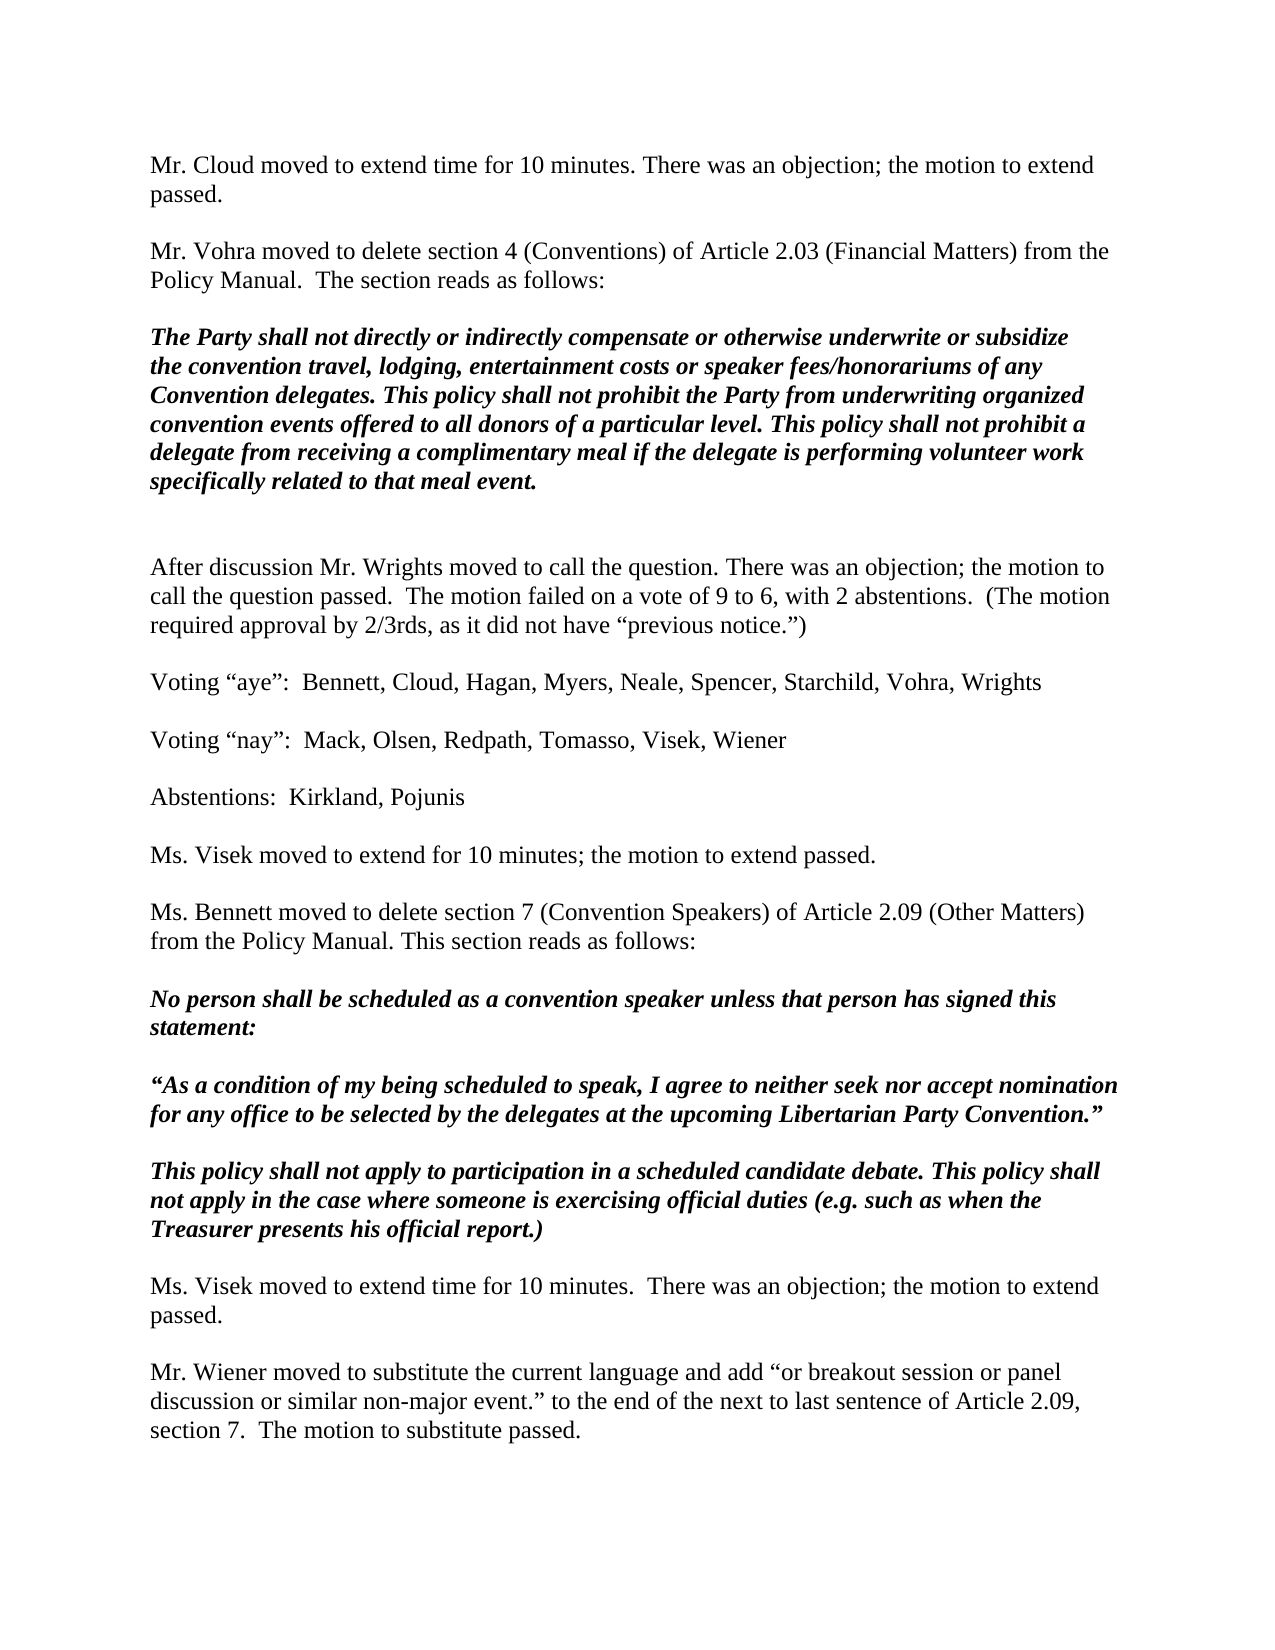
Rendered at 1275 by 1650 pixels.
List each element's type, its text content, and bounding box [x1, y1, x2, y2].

text The Party shall not directly or indirectly compensate or otherwise underwrite or subsidize [150, 322, 1125, 351]
text No person shall be scheduled as a convention speaker unless that person has signed this statement: [150, 984, 1125, 1041]
text Ms. Visek moved to extend for 10 minutes; the motion to extend passed. [150, 840, 1125, 869]
text Ms. Bennett moved to delete section 7 (Convention Speakers) of Article 2.09 (Other Matters) from the Policy Manual. This section reads as follows: [150, 897, 1125, 955]
text Ms. Visek moved to extend time for 10 minutes. There was an objection; the motion to extend passed. [150, 1271, 1125, 1329]
text convention events offered to all donors of a particular level. This policy shall not prohibit a [150, 409, 1125, 437]
text specifically related to that meal event. [150, 466, 1125, 495]
text Mr. Vohra moved to delete section 4 (Conventions) of Article 2.03 (Financial Matters) from the Policy Manual. The section reads as follows: [150, 236, 1125, 294]
text Mr. Wiener moved to substitute the current language and add “or breakout session or panel discussion or similar non-major event.” to the end of the next to last sentence of Article 2.09, section 7. The motion to substitute passed. [150, 1357, 1125, 1444]
text Voting “aye”: Bennett, Cloud, Hagan, Myers, Neale, Spencer, Starchild, Vohra, Wrights [150, 667, 1125, 696]
text delegate from receiving a complimentary meal if the delegate is performing volunteer work [150, 437, 1125, 466]
text the convention travel, lodging, entertainment costs or speaker fees/honorariums of any [150, 351, 1125, 380]
text Voting “nay”: Mack, Olsen, Redpath, Tomasso, Visek, Wiener [150, 725, 1125, 754]
text This policy shall not apply to participation in a scheduled candidate debate. This policy shall not apply in the case where someone is exercising official duties (e.g. such as when the Treasurer presents his official report.) [150, 1156, 1125, 1242]
text Convention delegates. This policy shall not prohibit the Party from underwriting organized [150, 380, 1125, 409]
text Mr. Cloud moved to extend time for 10 minutes. There was an objection; the motion to extend passed. [150, 150, 1125, 207]
text After discussion Mr. Wrights moved to call the question. There was an objection; the motion to call the question passed. The motion failed on a vote of 9 to 6, with 2 abstentions. (The motion required approval by 2/3rds, as it did not have “previous notice.”) [150, 552, 1125, 639]
text Abstentions: Kirkland, Pojunis [150, 782, 1125, 811]
text “As a condition of my being scheduled to speak, I agree to neither seek nor accept nomination for any office to be selected by the delegates at the upcoming Libertarian Party Convention.” [150, 1070, 1125, 1127]
